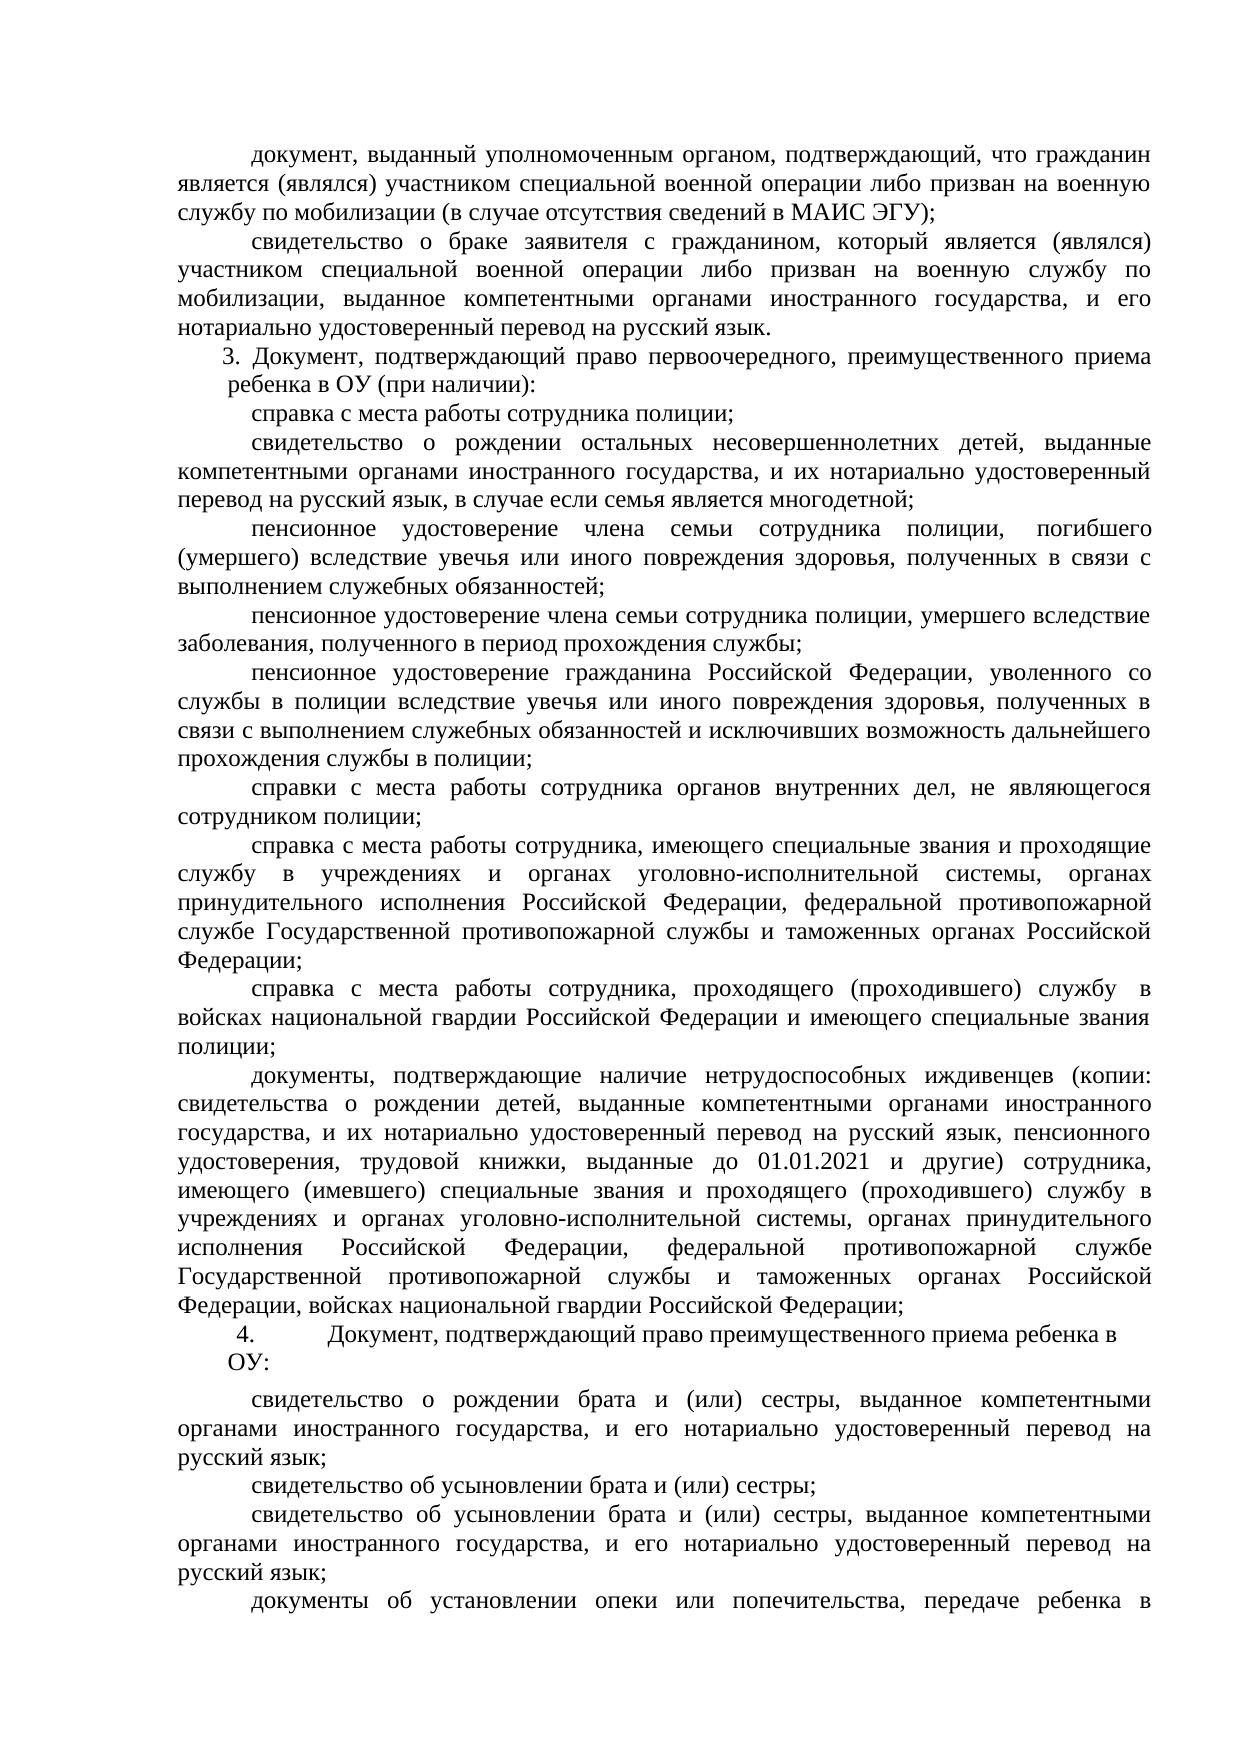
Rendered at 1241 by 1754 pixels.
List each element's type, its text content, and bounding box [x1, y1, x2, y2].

text свидетельство об усыновлении брата и (или) сестры, выданное компетентными органами иностранного государства, и его нотариально удостоверенный перевод на русский язык; [177, 1499, 1151, 1586]
text документ, выданный уполномоченным органом, подтверждающий, что гражданин является (являлся) участником специальной военной операции либо призван на военную службу по мобилизации (в случае отсутствия сведений в МАИС ЭГУ); [177, 139, 1152, 226]
text свидетельство о рождении брата и (или) сестры, выданное компетентными органами иностранного государства, и его нотариально удостоверенный перевод на русский язык; [177, 1384, 1151, 1471]
text свидетельство о рождении остальных несовершеннолетних детей, выданные компетентными органами иностранного государства, и их нотариально удостоверенный перевод на русский язык, в случае если семья является многодетной; [177, 427, 1151, 513]
text справка с места работы сотрудника, проходящего (проходившего) службу в войсках национальной гвардии Российской Федерации и имеющего специальные звания полиции; [177, 973, 1151, 1060]
text свидетельство об усыновлении брата и (или) сестры; [251, 1471, 1223, 1499]
text свидетельство о браке заявителя с гражданином, который является (являлся) участником специальной военной операции либо призван на военную службу по мобилизации, выданное компетентными органами иностранного государства, и его нотариально удостоверенный перевод на русский язык. [177, 226, 1151, 341]
text пенсионное удостоверение гражданина Российской Федерации, уволенного со службы в полиции вследствие увечья или иного повреждения здоровья, полученных в связи с выполнением служебных обязанностей и исключивших возможность дальнейшего прохождения службы в полиции; [177, 657, 1152, 772]
text пенсионное удостоверение члена семьи сотрудника полиции, умершего вследствие заболевания, полученного в период прохождения службы; [177, 600, 1151, 657]
list Документ, подтверждающий право первоочередного, преимущественного приема ребенка в ОУ (при наличии): [222, 341, 1152, 398]
text документы, подтверждающие наличие нетрудоспособных иждивенцев (копии: свидетельства о рождении детей, выданные компетентными органами иностранного государства, и их нотариально удостоверенный перевод на русский язык, пенсионного удостоверения, трудовой книжки, выданные до 01.01.2021 и другие) сотрудника, имеющего (имевшего) специальные звания и проходящего (проходившего) службу в учреждениях и органах уголовно-исполнительной системы, органах принудительного исполнения Российской Федерации, федеральной противопожарной службе Государственной противопожарной службы и таможенных органах Российской Федерации, войсках национальной гвардии Российской Федерации; [177, 1060, 1152, 1318]
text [177, 1586, 1151, 1614]
text справки с места работы сотрудника органов внутренних дел, не являющегося сотрудником полиции; [177, 772, 1151, 830]
text пенсионное удостоверение члена семьи сотрудника полиции, погибшего (умершего) вследствие увечья или иного повреждения здоровья, полученных в связи с выполнением служебных обязанностей; [177, 513, 1152, 599]
text справка с места работы сотрудника, имеющего специальные звания и проходящие службу в учреждениях и органах уголовно-исполнительной системы, органах принудительного исполнения Российской Федерации, федеральной противопожарной службе Государственной противопожарной службы и таможенных органах Российской Федерации; [177, 830, 1152, 973]
list Документ, подтверждающий право преимущественного приема ребенка в ОУ: [227, 1319, 1117, 1376]
text справка с места работы сотрудника полиции; [251, 398, 1223, 427]
